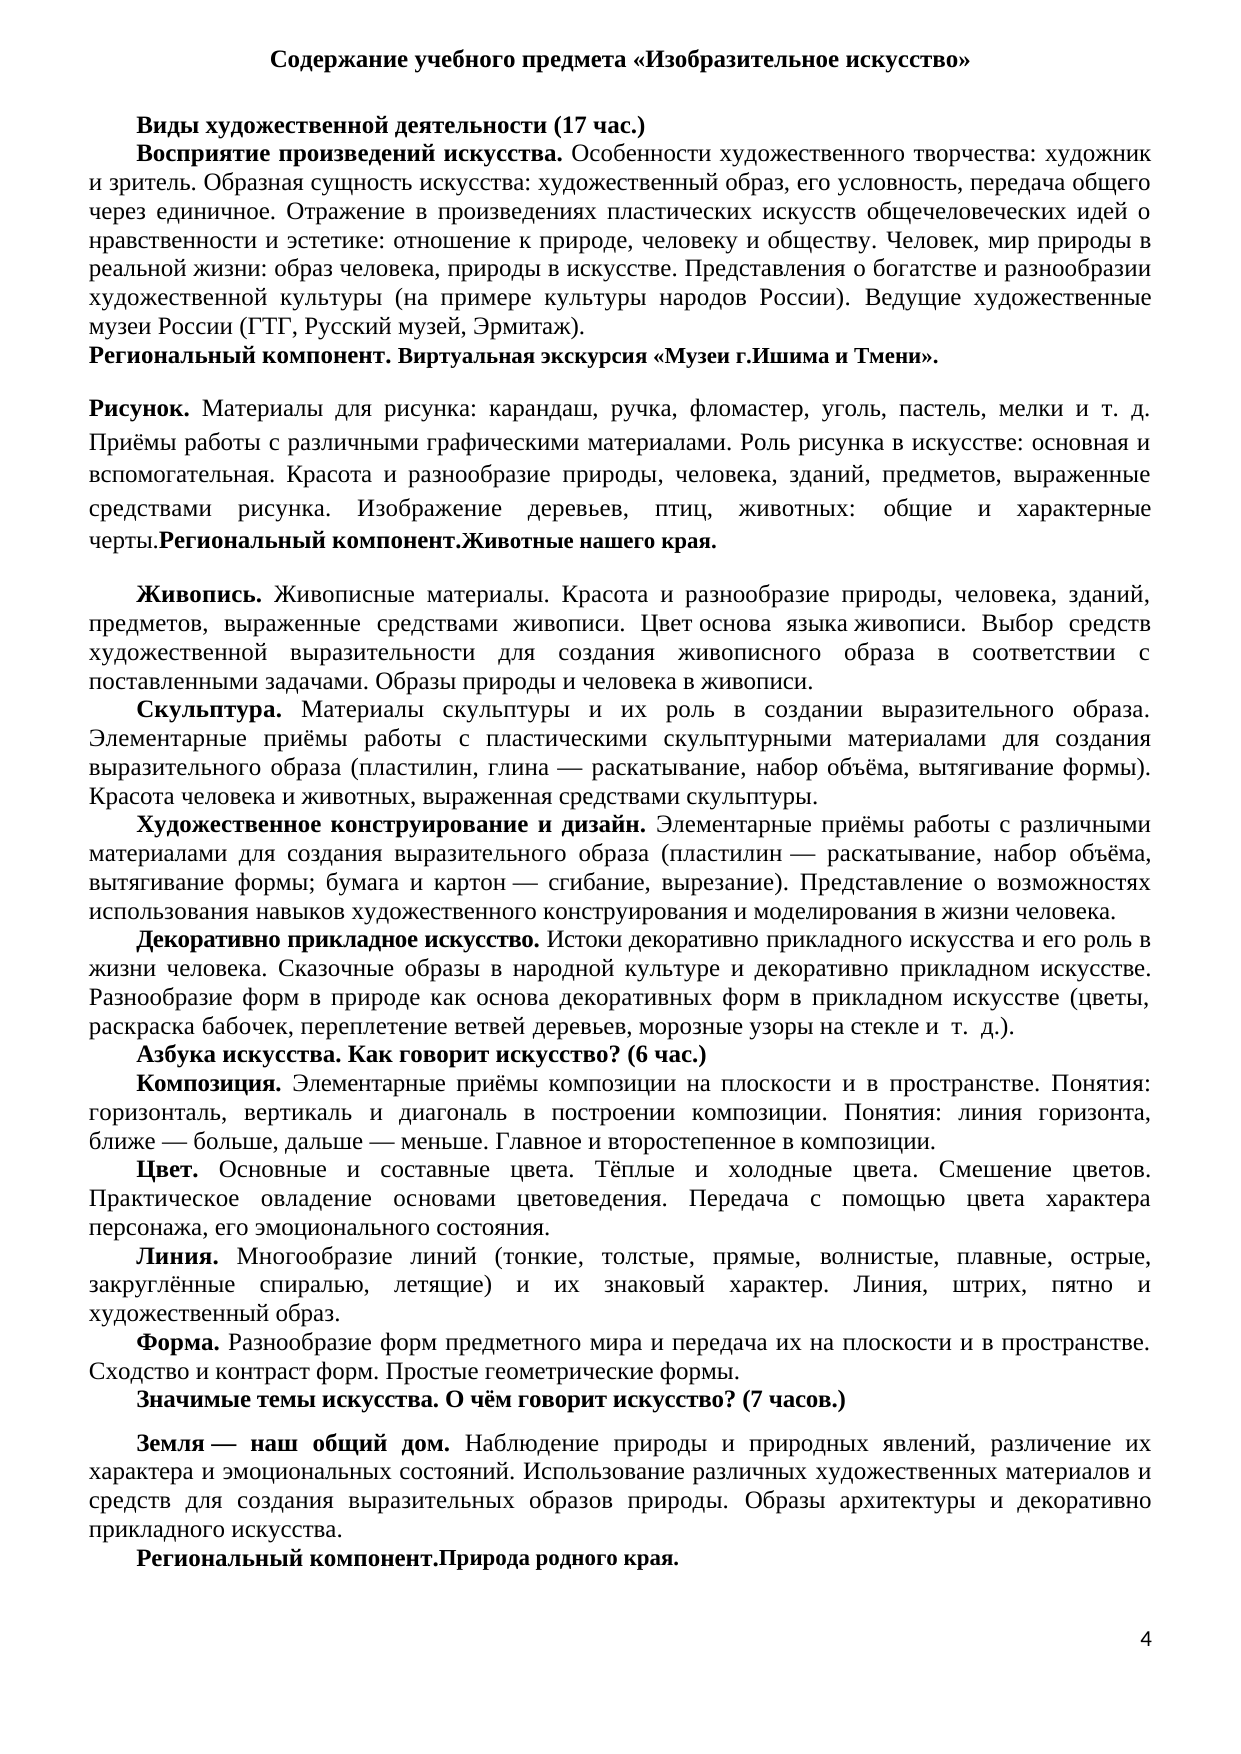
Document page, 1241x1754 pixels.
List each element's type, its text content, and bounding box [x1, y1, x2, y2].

text Декоративно­ прикладное искусство. Истоки декоративно­ прикладного искусства и его роль в жизни человека. Сказочные образы в народной культуре и декоративно­ прикладном искусстве. Разнообразие форм в природе как основа декоративных форм в прикладном искусстве (цветы, раскраска бабочек, переплетение ветвей деревьев, морозные узоры на стекле и т. д.). [89, 924, 1152, 1039]
text Значимые темы искусства. О чём говорит искусство? (7 часов.) [89, 1384, 1152, 1413]
text Линия. Многообразие линий (тонкие, толстые, прямые, волнистые, плавные, острые, закруглённые спиралью, летящие) и их знаковый характер. Линия, штрих, пятно и художественный образ. [89, 1241, 1152, 1327]
text Региональный компонент.Природа родного края. [89, 1543, 1152, 1571]
text Живопись. Живописные материалы. Красота и разнообразие природы, человека, зданий, предметов, выраженные средствами живописи. Цвет основа языка живописи. Выбор средств художественной выразительности для создания живописного образа в соответствии с поставленными задачами. Образы природы и человека в живописи. [89, 579, 1152, 694]
text Восприятие произведений искусства. Особенности художественного творчества: художник и зритель. Образная сущность искусства: художественный образ, его условность, передача общего через единичное. Отражение в произведениях пластических искусств общечеловеческих идей о нравственности и эстетике: отношение к природе, человеку и обществу. Человек, мир природы в реальной жизни: образ человека, природы в искусстве. Представления о богатстве и разнообразии художественной культуры (на примере культуры народов России). Ведущие художественные музеи России (ГТГ, Русский музей, Эрмитаж). [89, 138, 1152, 340]
text Художественное конструирование и дизайн. Элементарные приёмы работы с различными материалами для создания выразительного образа (пластилин — раскатывание, набор объёма, вытягивание формы; бумага и картон — сгибание, вырезание). Представление о возможностях использования навыков художественного конструирования и моделирования в жизни человека. [89, 809, 1152, 924]
text Форма. Разнообразие форм предметного мира и передача их на плоскости и в пространстве. Сходство и контраст форм. Простые геометрические формы. [89, 1327, 1152, 1384]
text Азбука искусства. Как говорит искусство? (6 час.) [89, 1039, 1152, 1068]
text Земля — наш общий дом. Наблюдение природы и природных явлений, различение их характера и эмоциональных состояний. Использование различных художественных материалов и средств для создания выразительных образов природы. Образы архитектуры и декоративно­ прикладного искусства. [89, 1428, 1152, 1543]
text Содержание учебного предмета «Изобразительное искусство» [74, 44, 1152, 73]
text Рисунок. Материалы для рисунка: карандаш, ручка, фломастер, уголь, пастель, мелки и т. д. Приёмы работы с различными графическими материалами. Роль рисунка в искусстве: основная и вспомогательная. Красота и разнообразие природы, человека, зданий, предметов, выраженные средствами рисунка. Изображение деревьев, птиц, животных: общие и характерные черты.Региональный компонент.Животные нашего края. [89, 393, 1152, 554]
text Цвет. Основные и составные цвета. Тёплые и холодные цвета. Смешение цветов. Практическое овладение основами цветоведения. Передача с помощью цвета характера персонажа, его эмоционального состояния. [89, 1154, 1152, 1241]
text Виды художественной деятельности (17 час.) [89, 110, 1152, 138]
text Скульптура. Материалы скульптуры и их роль в создании выразительного образа. Элементарные приёмы работы с пластическими скульптурными материалами для создания выразительного образа (пластилин, глина — раскатывание, набор объёма, вытягивание формы). Красота человека и животных, выраженная средствами скульптуры. [89, 694, 1152, 809]
text Региональный компонент. Виртуальная экскурсия «Музеи г.Ишима и Тмени». [89, 340, 1152, 368]
text Композиция. Элементарные приёмы композиции на плоскости и в пространстве. Понятия: горизонталь, вертикаль и диагональ в построении композиции. Понятия: линия горизонта, ближе — больше, дальше — меньше. Главное и второстепенное в композиции. [89, 1068, 1152, 1154]
